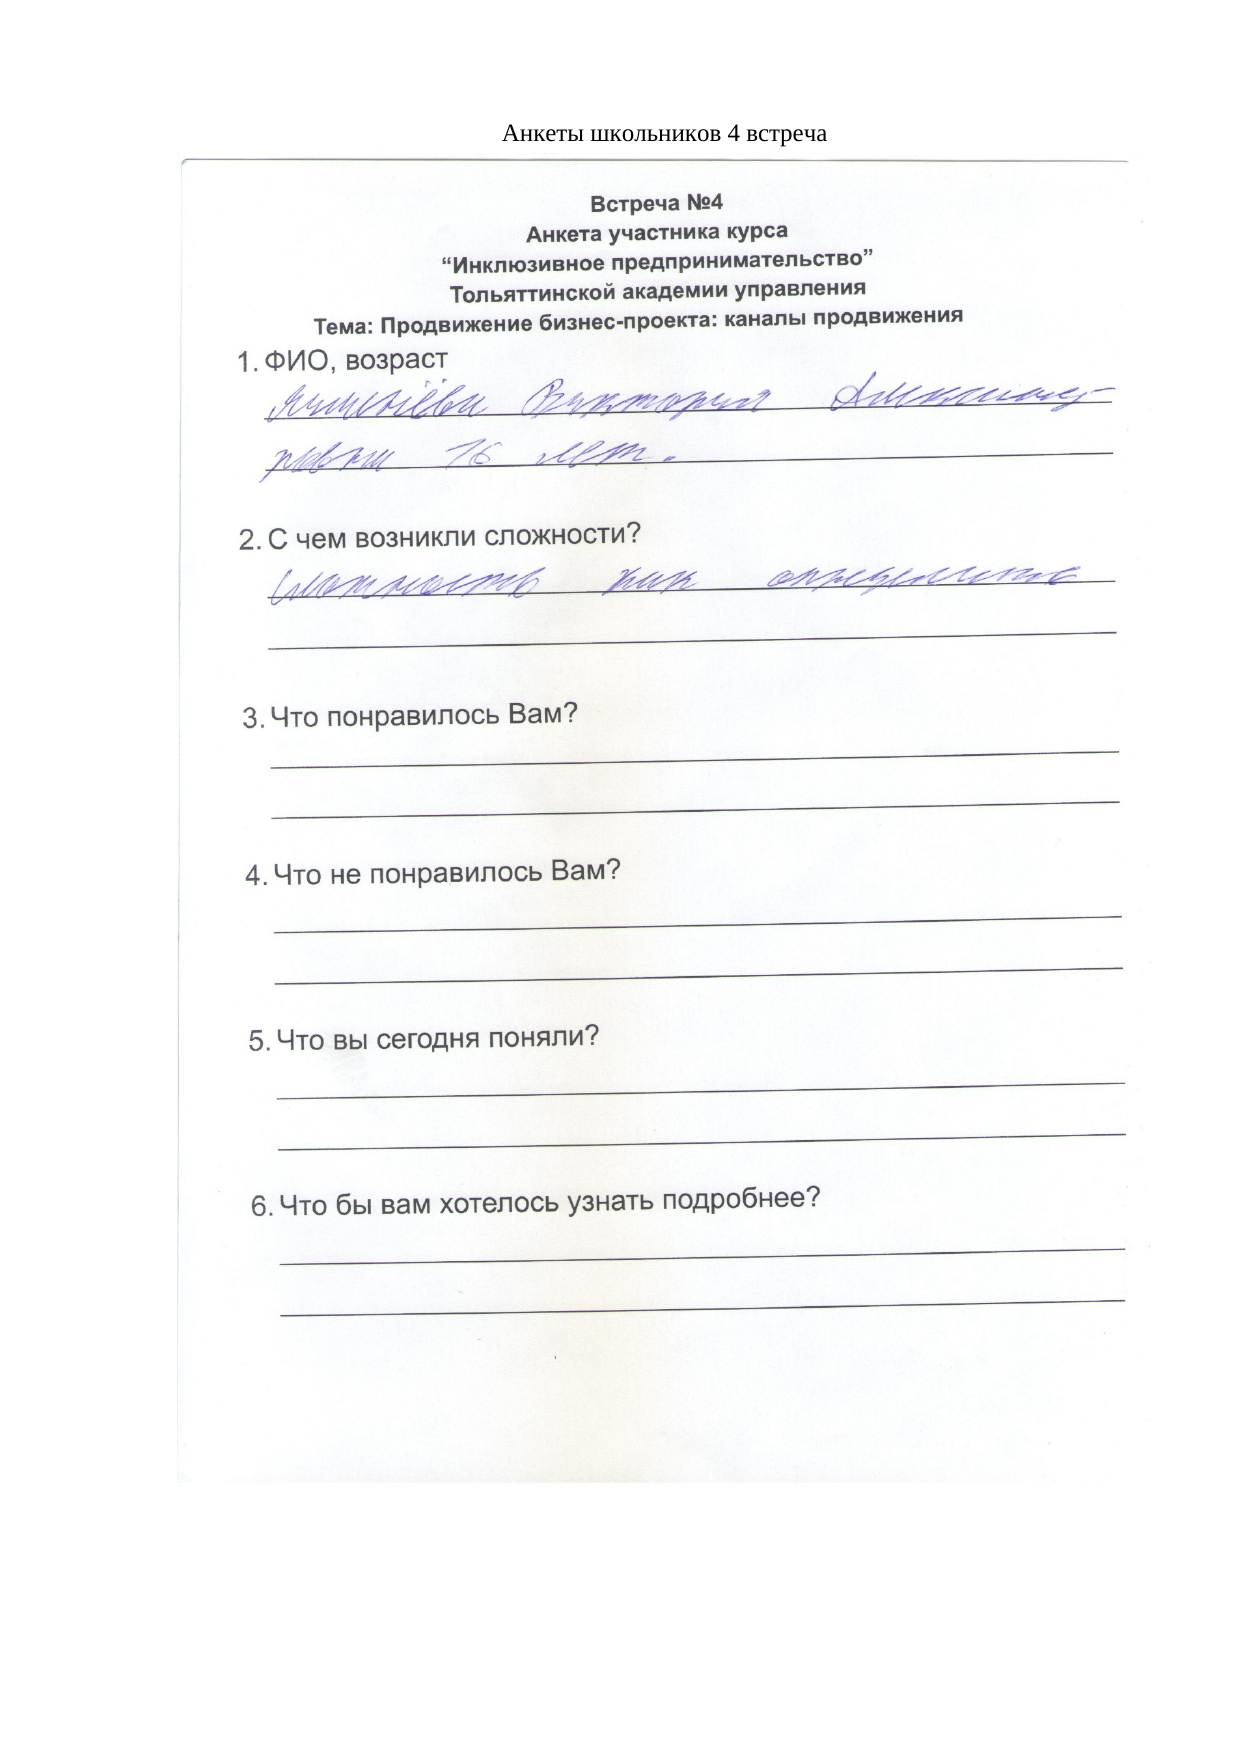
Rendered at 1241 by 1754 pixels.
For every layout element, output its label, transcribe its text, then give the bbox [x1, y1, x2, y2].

picture [177, 149, 1152, 1487]
text Анкеты школьников 4 встреча [177, 118, 1152, 149]
